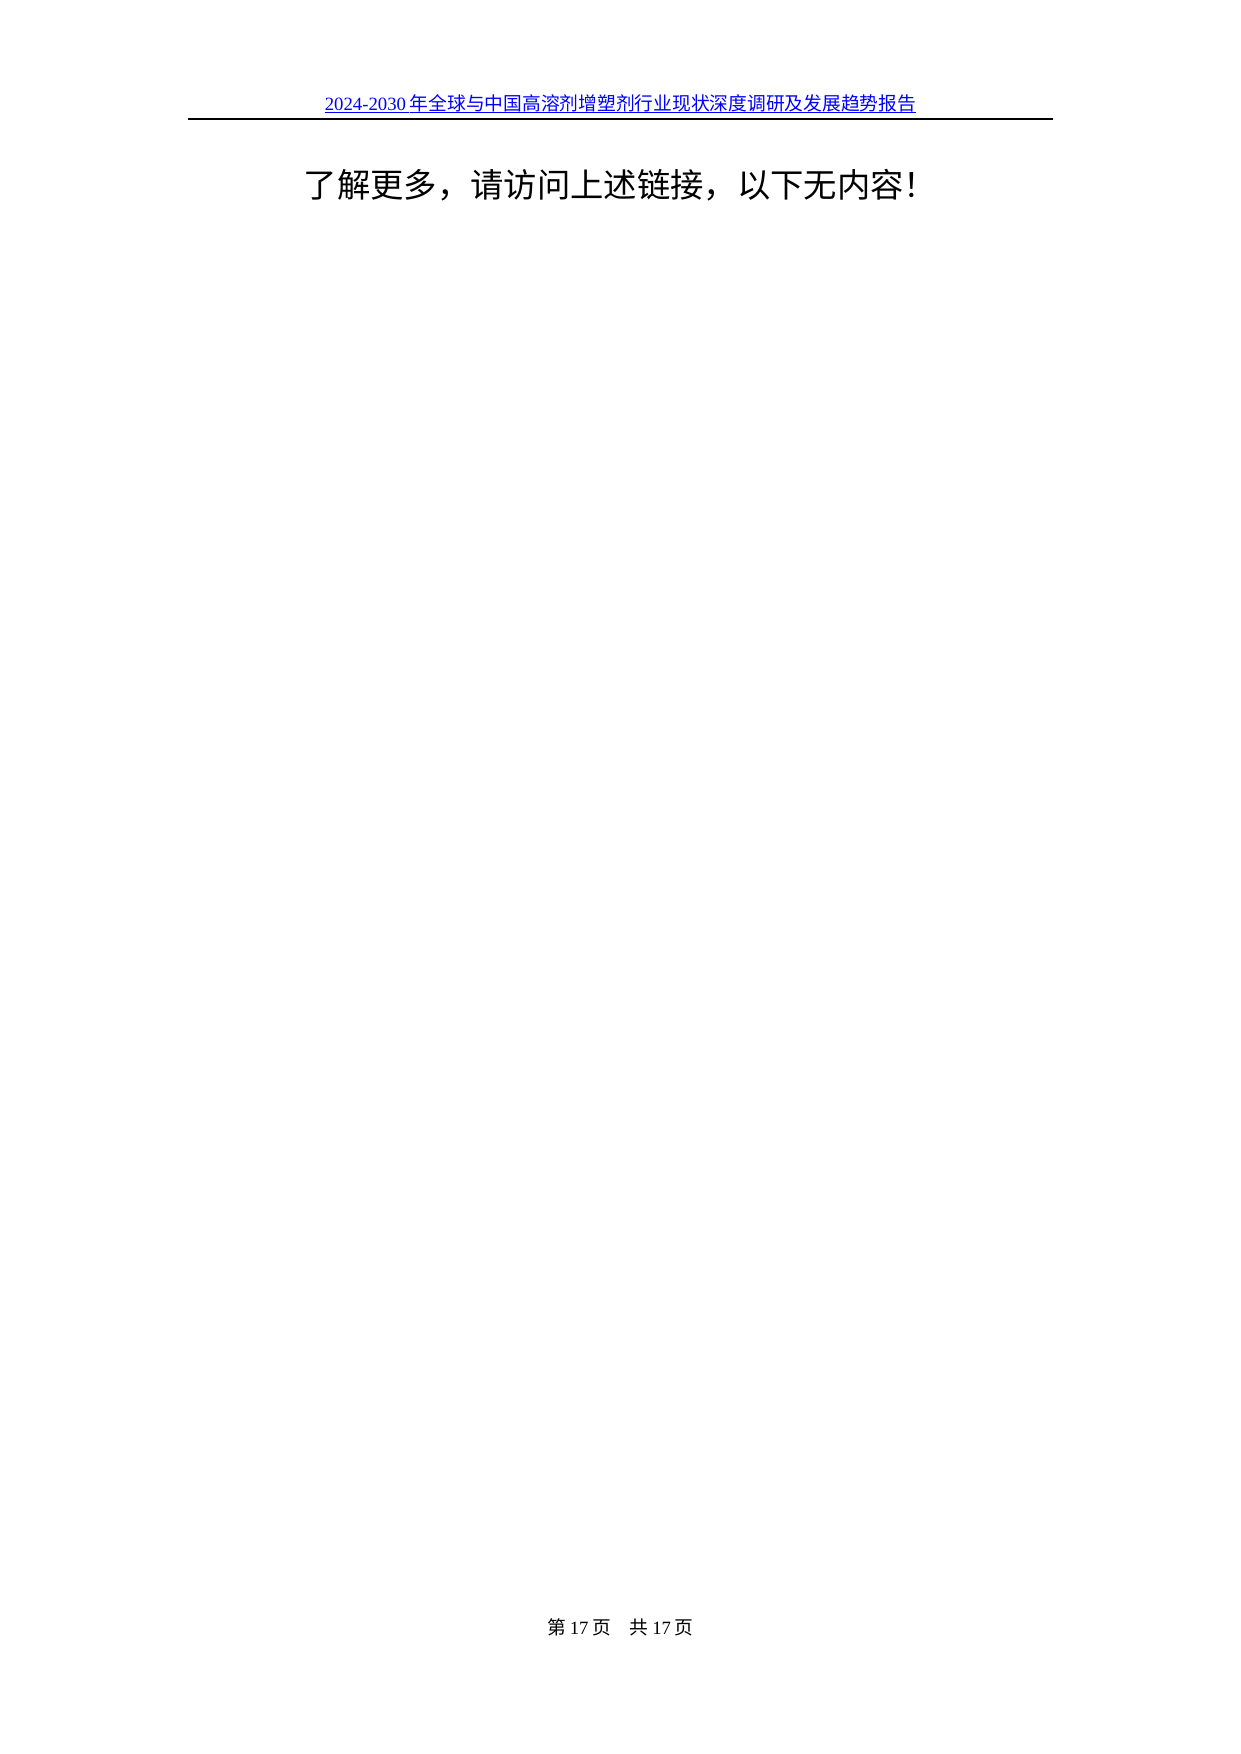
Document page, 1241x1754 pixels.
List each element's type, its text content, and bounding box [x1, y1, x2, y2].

title 了解更多，请访问上述链接，以下无内容！ [187, 150, 1053, 215]
